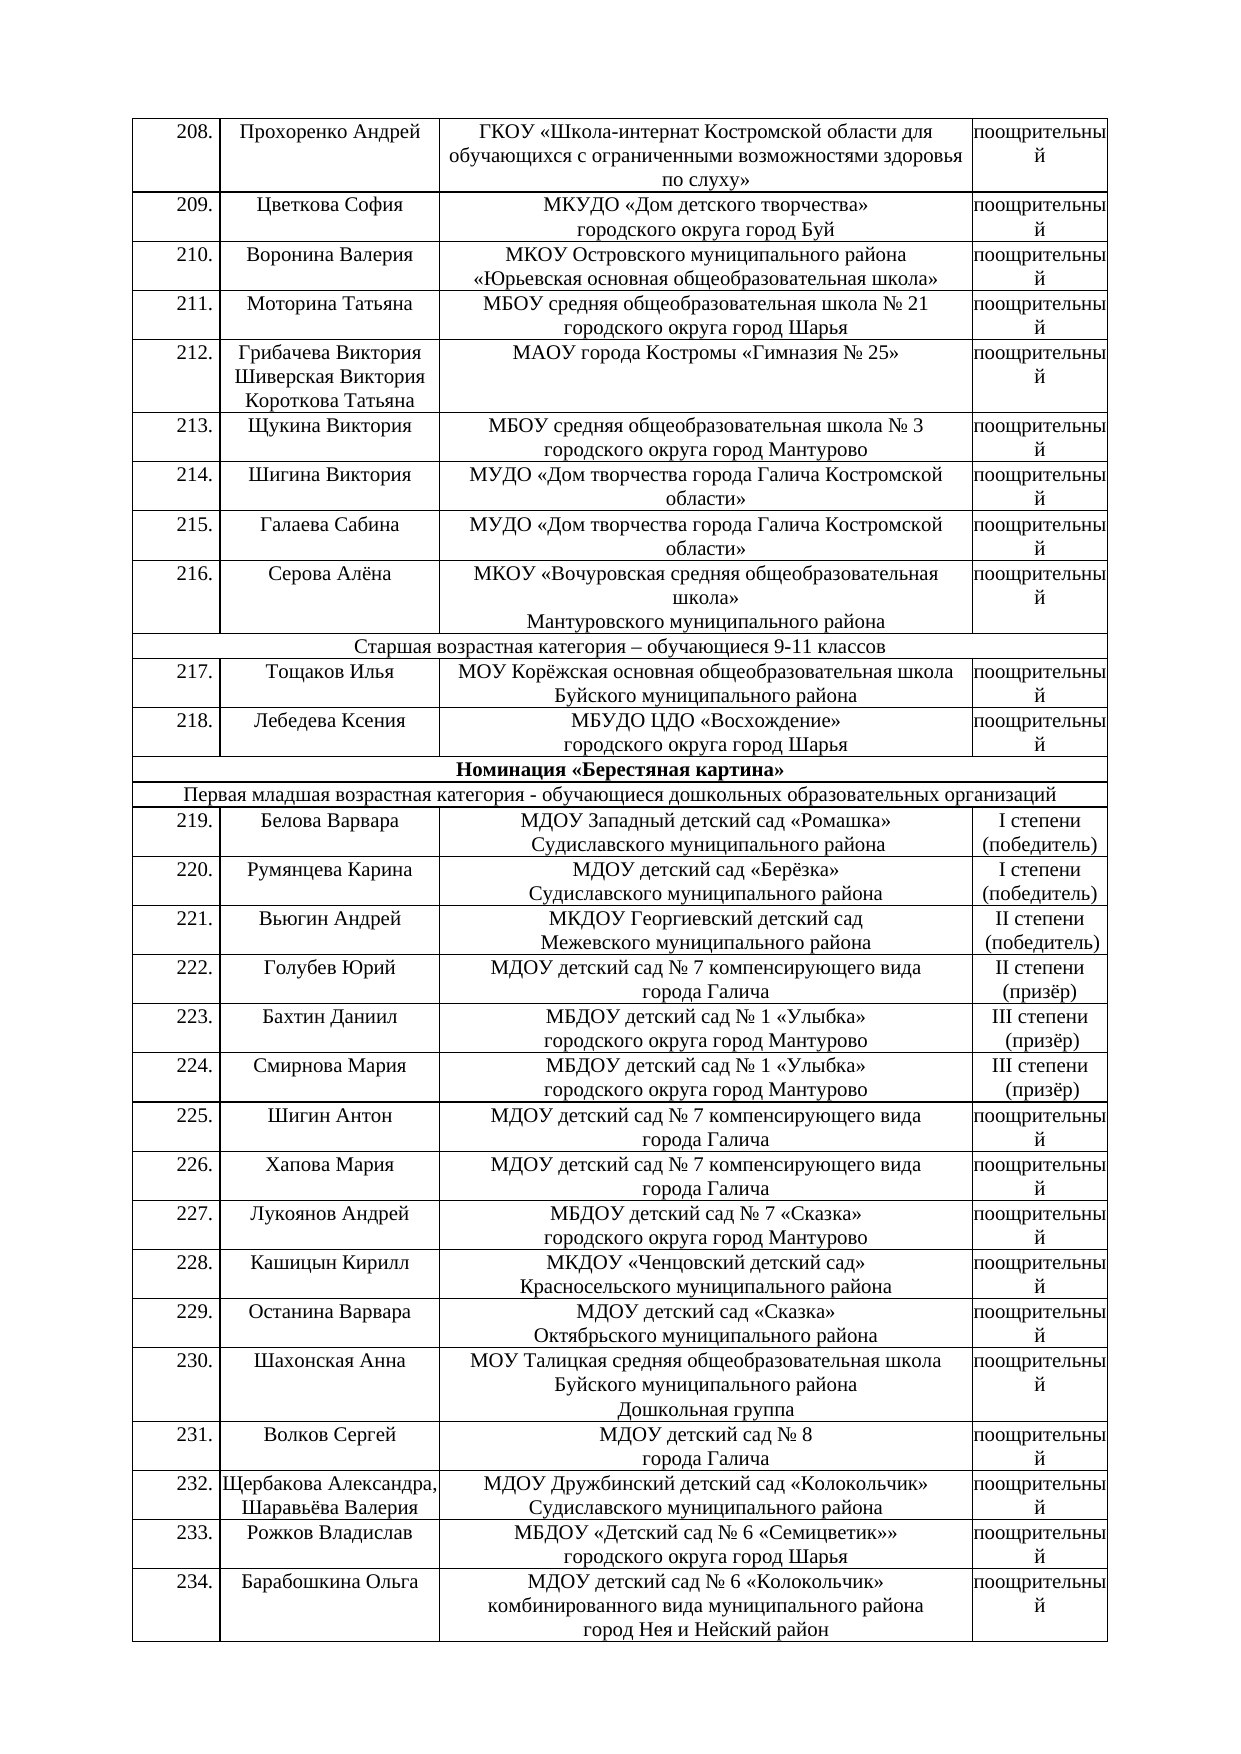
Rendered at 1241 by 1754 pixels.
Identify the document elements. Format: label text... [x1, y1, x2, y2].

table_cell [133, 561, 219, 633]
table_cell поощрительный [973, 340, 1107, 412]
table_cell Рожков Владислав [221, 1520, 439, 1568]
table_cell Румянцева Карина [221, 857, 439, 905]
table_cell МКДОУ «Ченцовский детский сад» Красносельского муниципального района [440, 1250, 972, 1298]
table_cell МДОУ детский сад № 6 «Колокольчик» комбинированного вида муниципального района город Нея и Нейский район [440, 1569, 972, 1641]
table_cell МКОУ Островского муниципального района «Юрьевская основная общеобразовательная школа» [440, 242, 972, 290]
table_cell [133, 659, 219, 707]
table_cell Моторина Татьяна [221, 291, 439, 339]
table_cell поощрительный [973, 561, 1107, 633]
table_cell [133, 119, 219, 191]
table_cell МАОУ города Костромы «Гимназия № 25» [440, 340, 972, 412]
table_cell Номинация «Берестяная картина» [133, 757, 1107, 781]
table_cell Тощаков Илья [221, 659, 439, 707]
table_cell поощрительный [973, 1471, 1107, 1519]
table_cell [133, 708, 219, 756]
table_cell поощрительный [973, 291, 1107, 339]
table_cell МБУДО ЦДО «Восхождение» городского округа город Шарья [440, 708, 972, 756]
table_cell Воронина Валерия [221, 242, 439, 290]
table_cell Цветкова София [221, 193, 439, 241]
table_cell [133, 1299, 219, 1347]
table_cell Прохоренко Андрей [221, 119, 439, 191]
table_cell поощрительный [973, 1201, 1107, 1249]
table_cell МДОУ детский сад № 7 компенсирующего вида города Галича [440, 1152, 972, 1200]
table_cell МУДО «Дом творчества города Галича Костромской области» [440, 462, 972, 510]
table_cell Щукина Виктория [221, 413, 439, 461]
table_cell [133, 1103, 219, 1151]
table_cell [133, 1152, 219, 1200]
table_cell [133, 1004, 219, 1052]
table_cell [133, 1471, 219, 1519]
table_cell [133, 242, 219, 290]
table_cell [133, 808, 219, 856]
table_cell Галаева Сабина [221, 511, 439, 559]
table_cell МБДОУ «Детский сад № 6 «Семицветик»» городского округа город Шарья [440, 1520, 972, 1568]
table_cell I степени (победитель) [973, 808, 1107, 856]
table_cell МДОУ Дружбинский детский сад «Колокольчик» Судиславского муниципального района [440, 1471, 972, 1519]
table_cell поощрительный [973, 193, 1107, 241]
table_cell [133, 955, 219, 1003]
table_cell Хапова Мария [221, 1152, 439, 1200]
table_cell поощрительный [973, 462, 1107, 510]
table_cell поощрительный [973, 242, 1107, 290]
table_cell МБОУ средняя общеобразовательная школа № 3 городского округа город Мантурово [440, 413, 972, 461]
table_cell Смирнова Мария [221, 1053, 439, 1101]
table_cell Шигин Антон [221, 1103, 439, 1151]
table_cell поощрительный [973, 119, 1107, 191]
table_cell МБДОУ детский сад № 7 «Сказка» городского округа город Мантурово [440, 1201, 972, 1249]
table_cell Грибачева Виктория Шиверская Виктория Короткова Татьяна [221, 340, 439, 412]
table_cell поощрительный [973, 659, 1107, 707]
table_cell Останина Варвара [221, 1299, 439, 1347]
table_cell III степени (призёр) [973, 1004, 1107, 1052]
table_cell Серова Алёна [221, 561, 439, 633]
table_cell поощрительный [973, 511, 1107, 559]
table_cell [133, 1569, 219, 1641]
table_cell МКУДО «Дом детского творчества» городского округа город Буй [440, 193, 972, 241]
table_cell поощрительный [973, 1348, 1107, 1421]
table_cell МДОУ Западный детский сад «Ромашка» Судиславского муниципального района [440, 808, 972, 856]
table_cell [133, 511, 219, 559]
table_cell [133, 1520, 219, 1568]
table_cell МУДО «Дом творчества города Галича Костромской области» [440, 511, 972, 559]
table_cell ГКОУ «Школа-интернат Костромской области для обучающихся с ограниченными возможностями здоровья по слуху» [440, 119, 972, 191]
table_cell Лебедева Ксения [221, 708, 439, 756]
table_cell [133, 193, 219, 241]
table_cell поощрительный [973, 413, 1107, 461]
table_cell II степени (победитель) [973, 906, 1107, 954]
table_cell МБОУ средняя общеобразовательная школа № 21 городского округа город Шарья [440, 291, 972, 339]
table_cell Шахонская Анна [221, 1348, 439, 1421]
table_cell Вьюгин Андрей [221, 906, 439, 954]
table_cell поощрительный [973, 1520, 1107, 1568]
table_cell III степени (призёр) [973, 1053, 1107, 1101]
table_cell [133, 340, 219, 412]
table_cell поощрительный [973, 1299, 1107, 1347]
table_cell Бахтин Даниил [221, 1004, 439, 1052]
table_cell поощрительный [973, 1569, 1107, 1641]
table_cell [133, 1201, 219, 1249]
table_cell поощрительный [973, 1250, 1107, 1298]
table_cell [133, 413, 219, 461]
table_cell поощрительный [973, 1152, 1107, 1200]
table_cell Барабошкина Ольга [221, 1569, 439, 1641]
table_cell поощрительный [973, 708, 1107, 756]
table_cell поощрительный [973, 1422, 1107, 1470]
table_cell МКОУ «Вочуровская средняя общеобразовательная школа» Мантуровского муниципального района [440, 561, 972, 633]
table_cell МКДОУ Георгиевский детский сад Межевского муниципального района [440, 906, 972, 954]
table_cell МОУ Талицкая средняя общеобразовательная школа Буйского муниципального района Дошкольная группа [440, 1348, 972, 1421]
table_cell Лукоянов Андрей [221, 1201, 439, 1249]
table_cell [133, 1422, 219, 1470]
table_cell Шигина Виктория [221, 462, 439, 510]
table_cell МДОУ детский сад № 7 компенсирующего вида города Галича [440, 1103, 972, 1151]
table_cell МБДОУ детский сад № 1 «Улыбка» городского округа город Мантурово [440, 1053, 972, 1101]
table_cell Первая младшая возрастная категория - обучающиеся дошкольных образовательных организаций [133, 783, 1107, 806]
table_cell [133, 1250, 219, 1298]
table_cell [133, 462, 219, 510]
table_cell [133, 857, 219, 905]
table_cell Белова Варвара [221, 808, 439, 856]
table_cell Голубев Юрий [221, 955, 439, 1003]
table_cell МБДОУ детский сад № 1 «Улыбка» городского округа город Мантурово [440, 1004, 972, 1052]
table_cell [133, 291, 219, 339]
table_cell [133, 906, 219, 954]
table_cell II степени (призёр) [973, 955, 1107, 1003]
table_cell Старшая возрастная категория – обучающиеся 9-11 классов [133, 634, 1107, 658]
table_cell [133, 1348, 219, 1421]
table_cell Кашицын Кирилл [221, 1250, 439, 1298]
table_cell поощрительный [973, 1103, 1107, 1151]
table_cell I степени (победитель) [973, 857, 1107, 905]
table_cell МДОУ детский сад «Сказка» Октябрьского муниципального района [440, 1299, 972, 1347]
table_cell МОУ Корёжская основная общеобразовательная школа Буйского муниципального района [440, 659, 972, 707]
table_cell [133, 1053, 219, 1101]
table_cell МДОУ детский сад № 8 города Галича [440, 1422, 972, 1470]
table_cell Щербакова Александра, Шаравьёва Валерия [221, 1471, 439, 1519]
table_cell МДОУ детский сад «Берёзка» Судиславского муниципального района [440, 857, 972, 905]
table_cell МДОУ детский сад № 7 компенсирующего вида города Галича [440, 955, 972, 1003]
table_cell Волков Сергей [221, 1422, 439, 1470]
